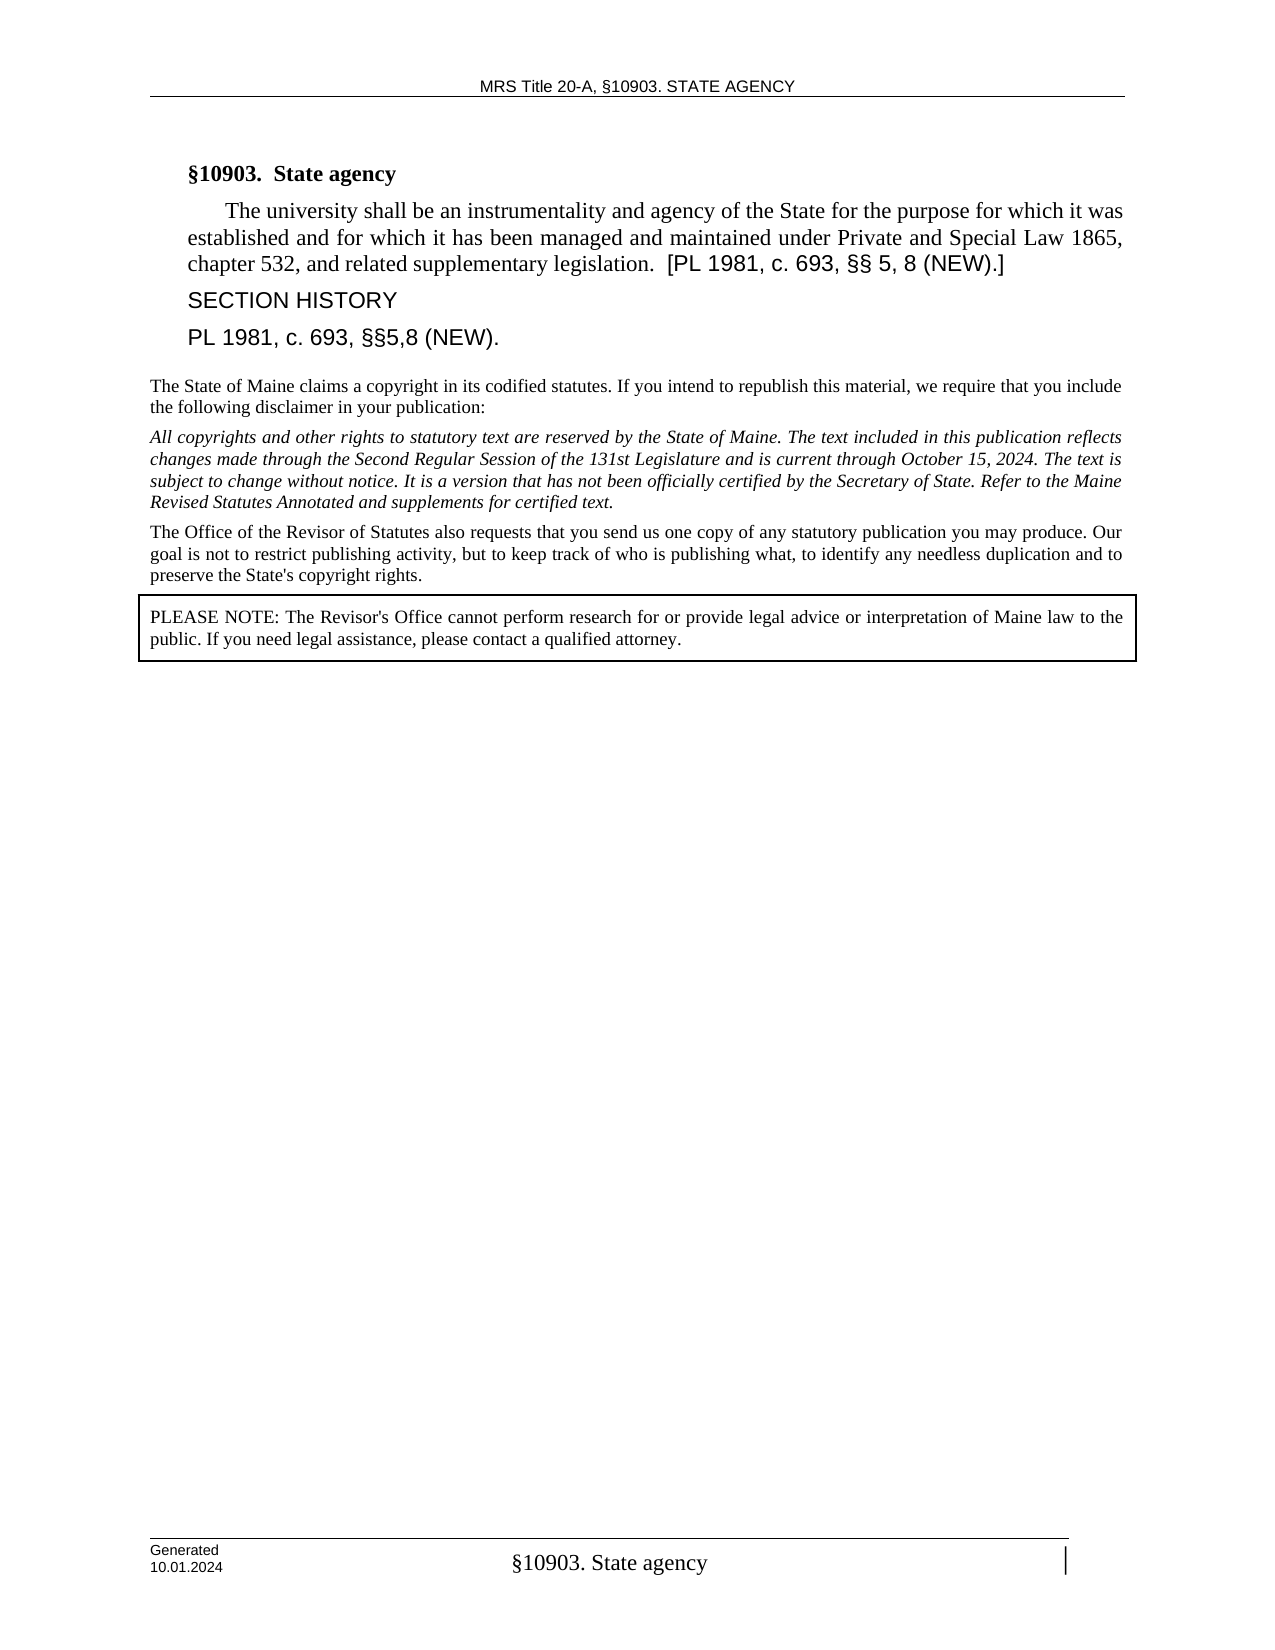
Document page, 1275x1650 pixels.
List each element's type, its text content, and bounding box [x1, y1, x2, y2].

text The Office of the Revisor of Statutes also requests that you send us one copy of any statutory publication you may produce. Our goal is not to restrict publishing activity, but to keep track of who is publishing what, to identify any needless duplication and to preserve the State's copyright rights. [150, 521, 1125, 586]
text PLEASE NOTE: The Revisor's Office cannot perform research for or provide legal advice or interpretation of Maine law to the public. If you need legal assistance, please contact a qualified attorney. [140, 596, 1135, 660]
text SECTION HISTORY [187, 287, 1125, 313]
text All copyrights and other rights to statutory text are reserved by the State of Maine. The text included in this publication reflects changes made through the Second Regular Session of the 131st Legislature and is current through October 15, 2024 . The text is subject to change without notice. It is a version that has not been officially certified by the Secretary of State. Refer to the Maine Revised Statutes Annotated and supplements for certified text. [150, 426, 1125, 513]
text §10903. State agency [187, 160, 1125, 187]
text The State of Maine claims a copyright in its codified statutes. If you intend to republish this material, we require that you include the following disclaimer in your publication: [150, 375, 1125, 418]
text PL 1981, c. 693, §§5,8 (NEW). [187, 323, 1125, 350]
text The university shall be an instrumentality and agency of the State for the purpose for which it was established and for which it has been managed and maintained under Private and Special Law 1865, chapter 532, and related supplementary legislation. [PL 1981, c. 693, §§ 5, 8 (NEW).] [187, 197, 1125, 276]
